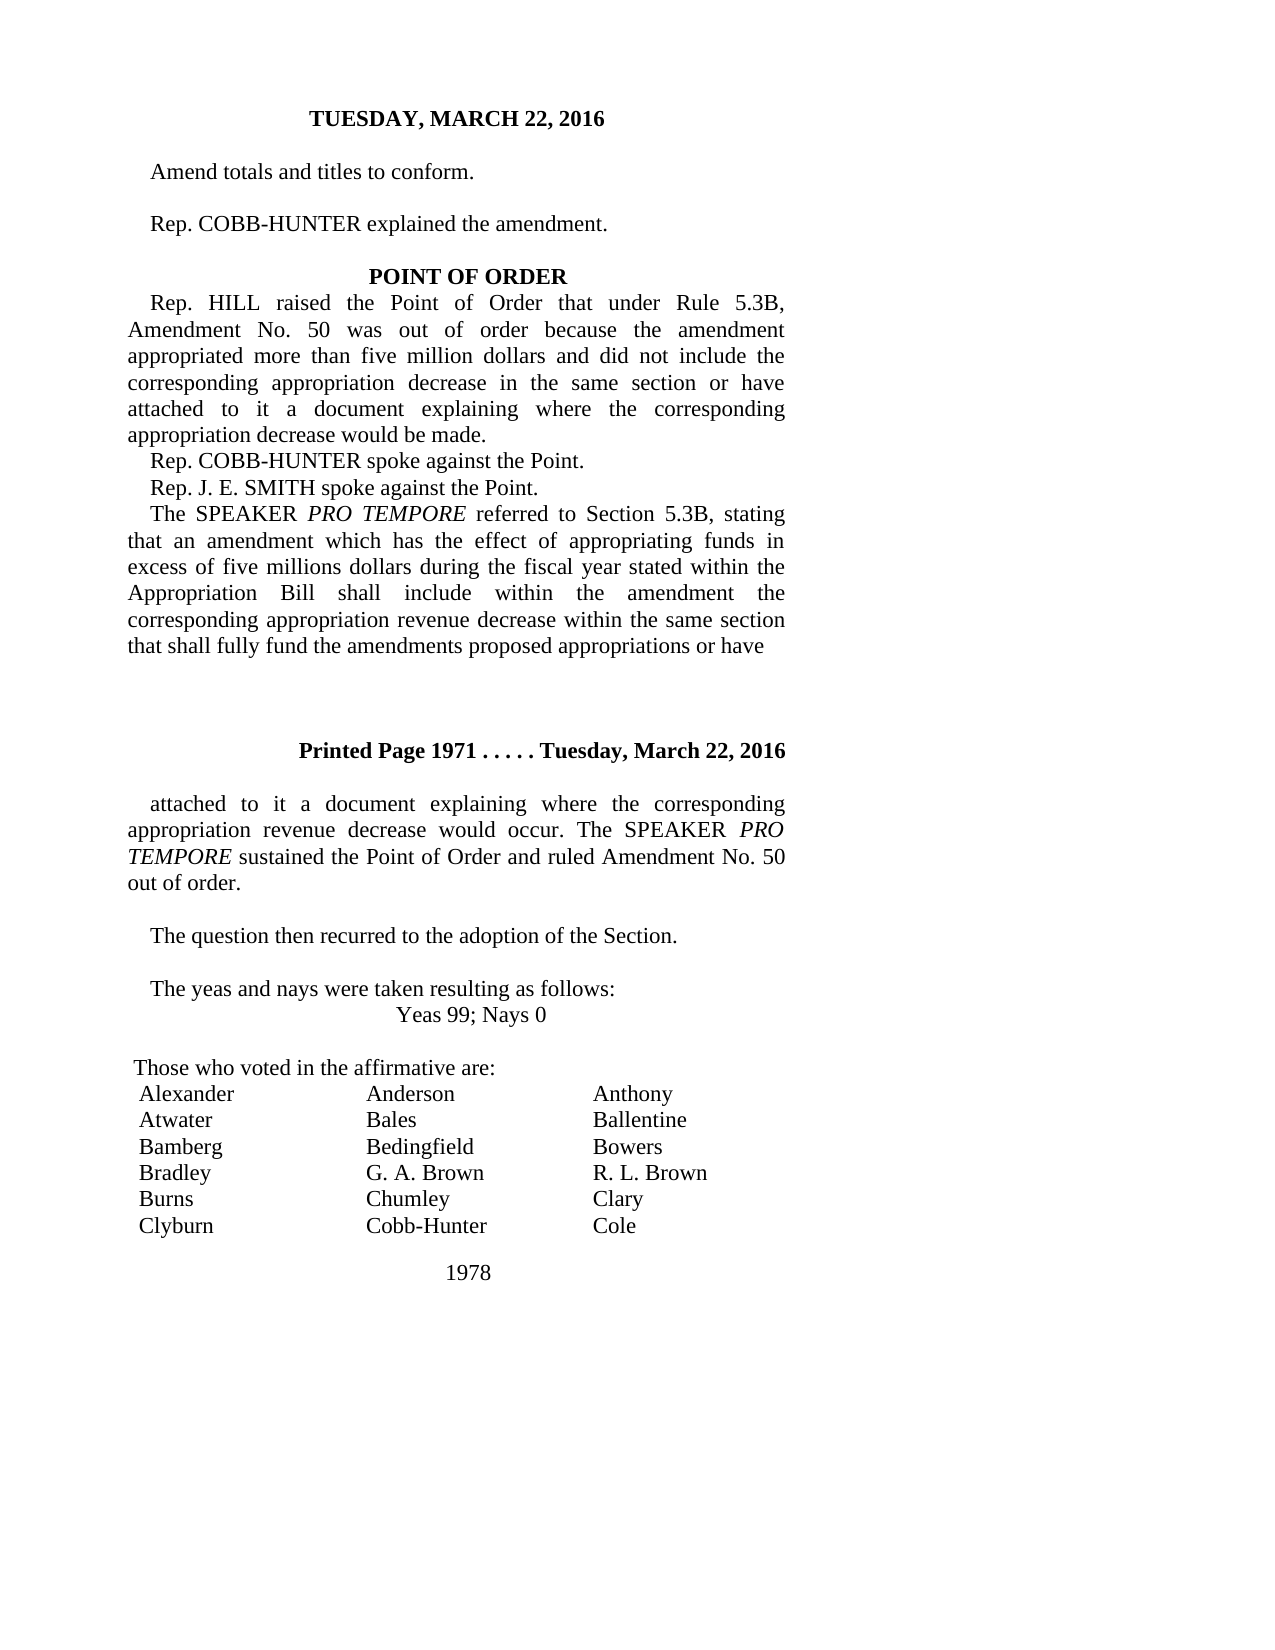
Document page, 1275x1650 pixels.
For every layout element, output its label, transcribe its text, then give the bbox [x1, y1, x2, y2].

text Those who voted in the affirmative are: [127, 1054, 786, 1080]
text Rep. HILL raised the Point of Order that under Rule 5.3B, Amendment No. 50 was out of order because the amendment appropriated more than five million dollars and did not include the corresponding appropriation decrease in the same section or have attached to it a document explaining where the corresponding appropriation decrease would be made. [127, 289, 786, 448]
text Rep. J. E. SMITH spoke against the Point. [127, 474, 786, 500]
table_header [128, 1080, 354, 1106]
text Rep. COBB-HUNTER explained the amendment. [127, 210, 786, 237]
text Rep. COBB-HUNTER spoke against the Point. [127, 448, 786, 474]
text The SPEAKER PRO TEMPORE referred to Section 5.3B, stating that an amendment which has the effect of appropriating funds in excess of five millions dollars during the fiscal year stated within the Appropriation Bill shall include within the amendment the corresponding appropriation revenue decrease within the same section that shall fully fund the amendments proposed appropriations or have [127, 500, 786, 658]
text Yeas 99; Nays 0 [127, 1001, 786, 1027]
text Amend totals and titles to conform. [127, 158, 786, 184]
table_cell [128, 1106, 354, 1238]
text attached to it a document explaining where the corresponding appropriation revenue decrease would occur. The SPEAKER PRO TEMPORE sustained the Point of Order and ruled Amendment No. 50 out of order. [127, 790, 786, 896]
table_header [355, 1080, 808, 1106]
text The question then recurred to the adoption of the Section. [127, 922, 786, 948]
text The yeas and nays were taken resulting as follows: [127, 975, 786, 1001]
text Printed Page 1971 . . . . . Tuesday, March 22, 2016 [127, 737, 786, 764]
text POINT OF ORDER [127, 263, 786, 289]
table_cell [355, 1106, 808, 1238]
